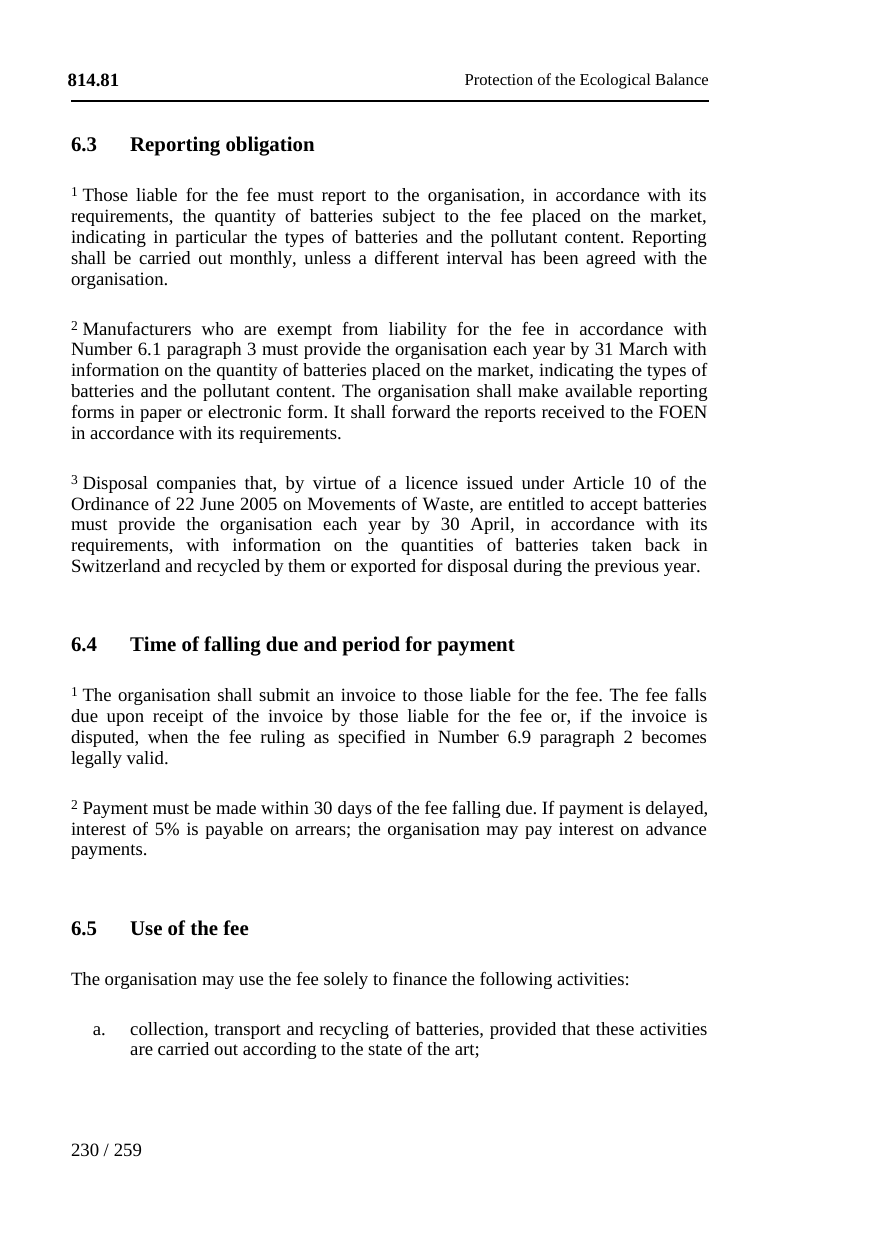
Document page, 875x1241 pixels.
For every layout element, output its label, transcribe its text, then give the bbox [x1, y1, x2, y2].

text 3 Disposal companies that, by virtue of a licence issued under Article 10 of the Ordinance of 22 June 2005 on Movements of Waste, are entitled to accept batteries must provide the organisation each year by 30 April, in accordance with its requirements, with information on the quantities of batteries taken back in Switzerland and recycled by them or exported for disposal during the previous year. [71, 472, 709, 577]
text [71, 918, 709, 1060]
text 1 Those liable for the fee must report to the organisation, in accordance with its requirements, the quantity of batteries subject to the fee placed on the market, indicating in particular the types of batteries and the pollutant content. Reporting shall be carried out monthly, unless a different interval has been agreed with the organisation. [71, 185, 709, 289]
text 1 The organisation shall submit an invoice to those liable for the fee. The fee falls due upon receipt of the invoice by those liable for the fee or, if the invoice is disputed, when the fee ruling as specified in Number 6.9 paragraph 2 becomes legally valid. [71, 685, 709, 768]
text 6.4 Time of falling due and period for payment [71, 635, 709, 656]
text 6.3 Reporting obligation [71, 135, 709, 156]
text 2 Manufacturers who are exempt from liability for the fee in accordance with Number 6.1 paragraph 3 must provide the organisation each year by 31 March with information on the quantity of batteries placed on the market, indicating the types of batteries and the pollutant content. The organisation shall make available reporting forms in paper or electronic form. It shall forward the reports received to the FOEN in accordance with its requirements. [71, 318, 709, 443]
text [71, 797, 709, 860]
